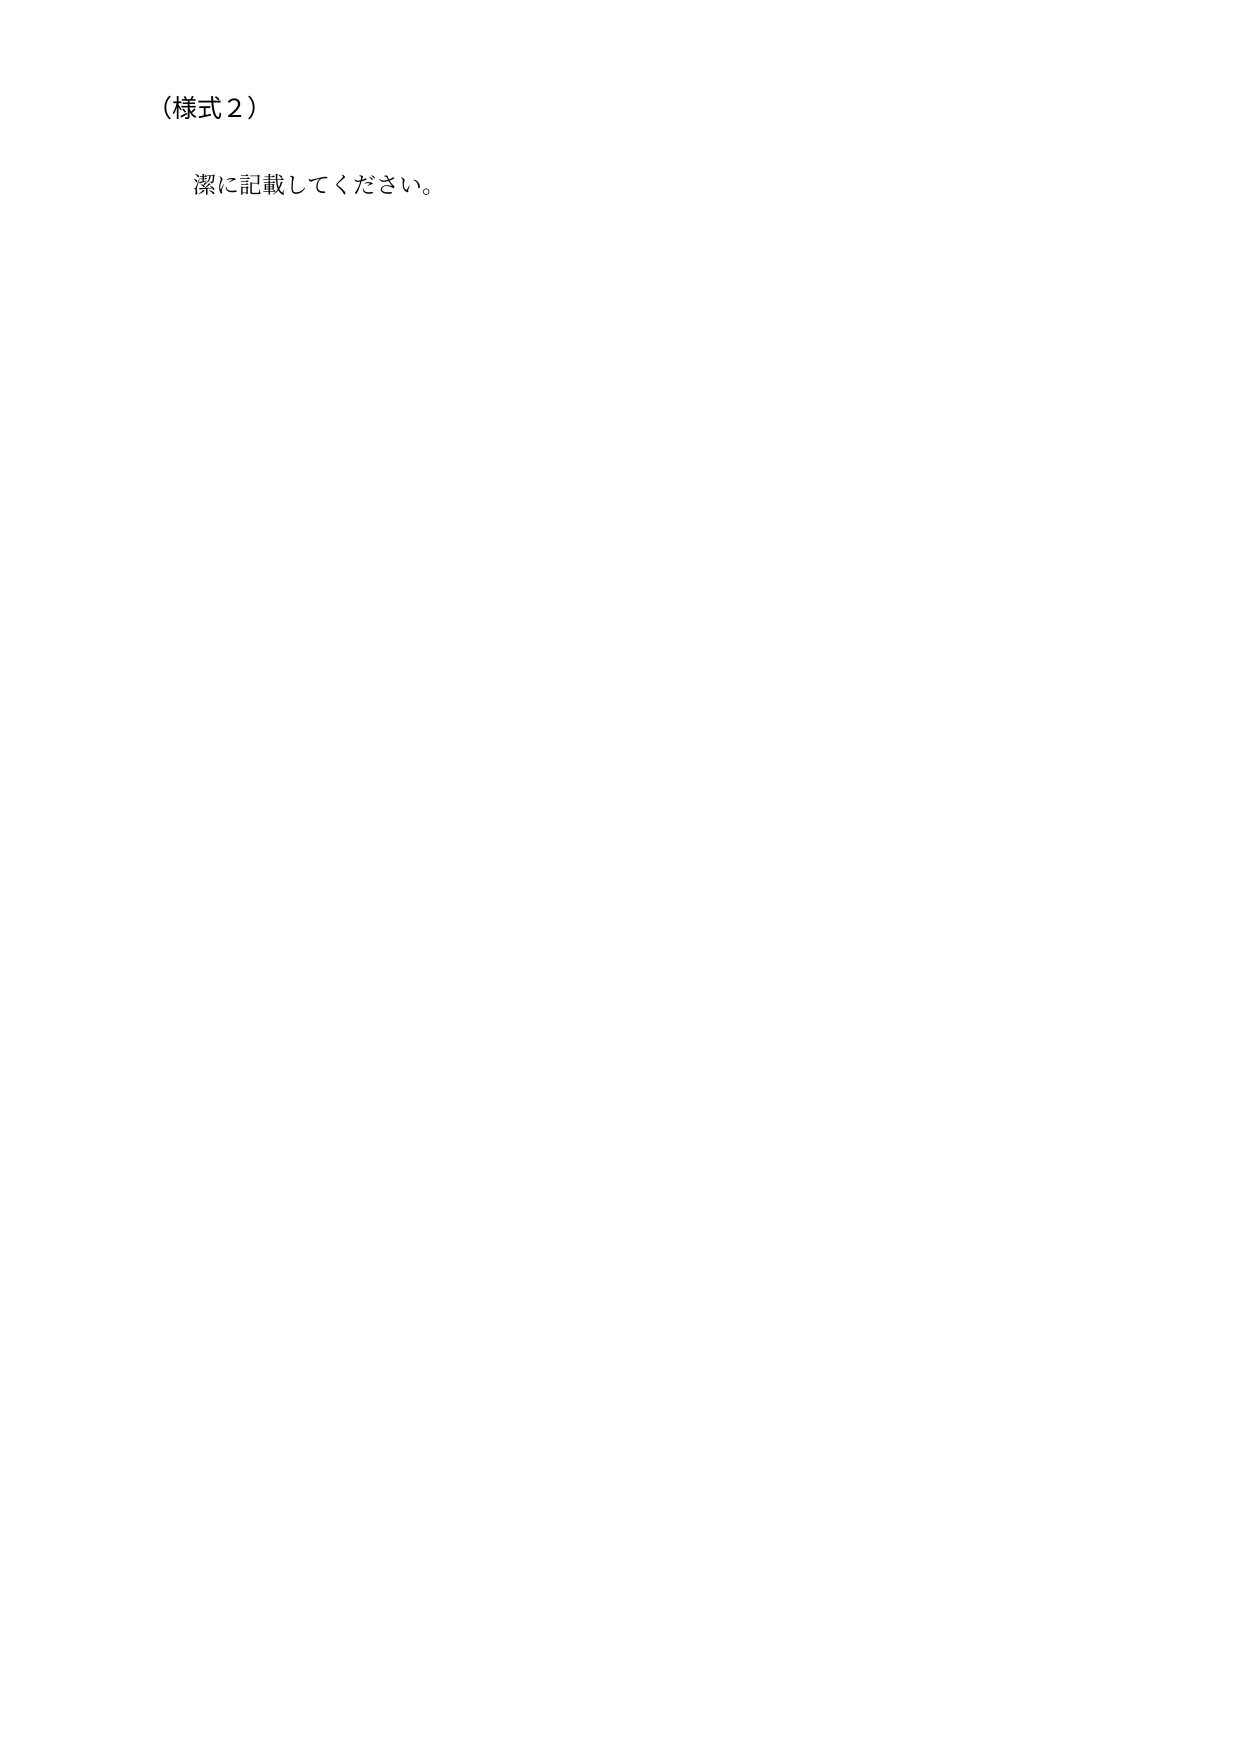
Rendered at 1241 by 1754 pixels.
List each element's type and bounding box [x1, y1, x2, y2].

text [159, 164, 1082, 202]
